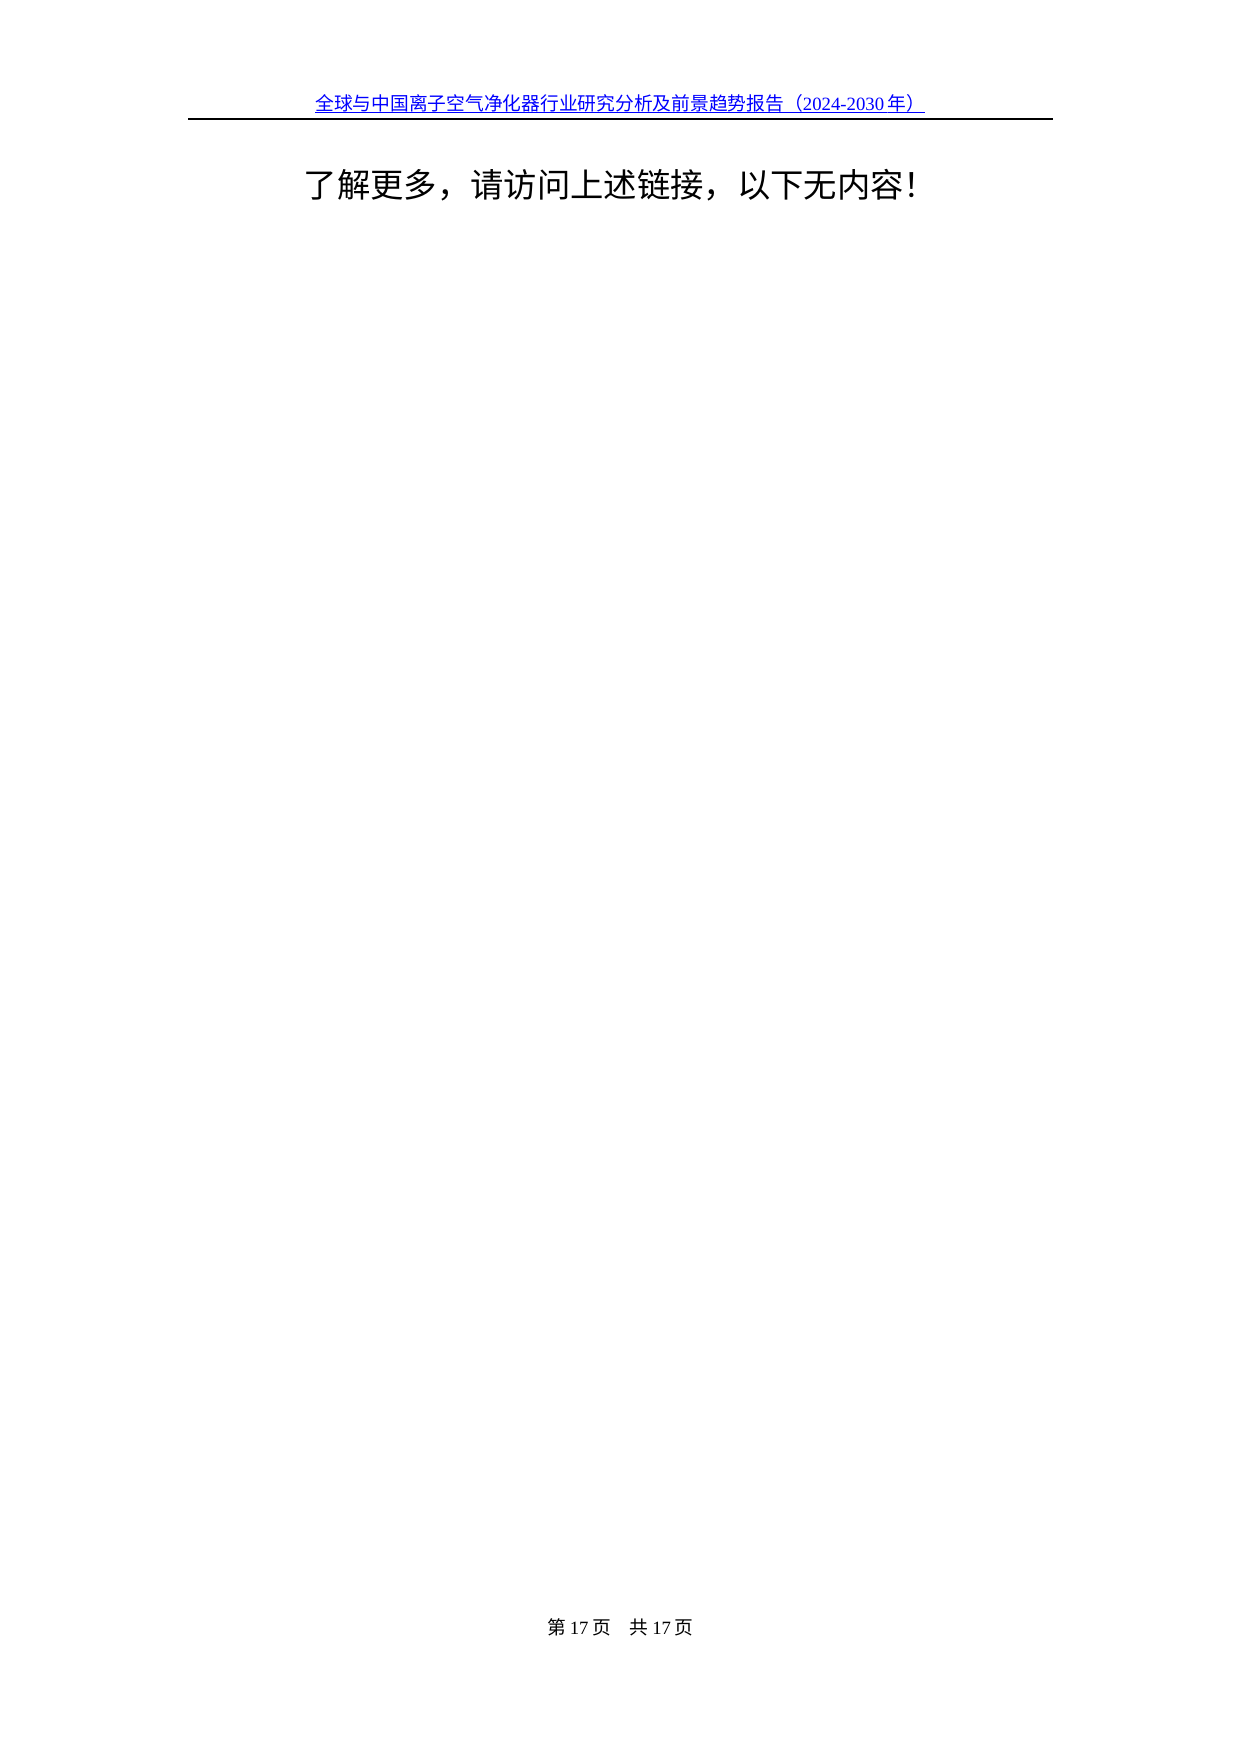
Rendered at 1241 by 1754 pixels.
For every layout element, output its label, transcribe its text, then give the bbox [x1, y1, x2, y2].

title 了解更多，请访问上述链接，以下无内容！ [187, 150, 1053, 215]
